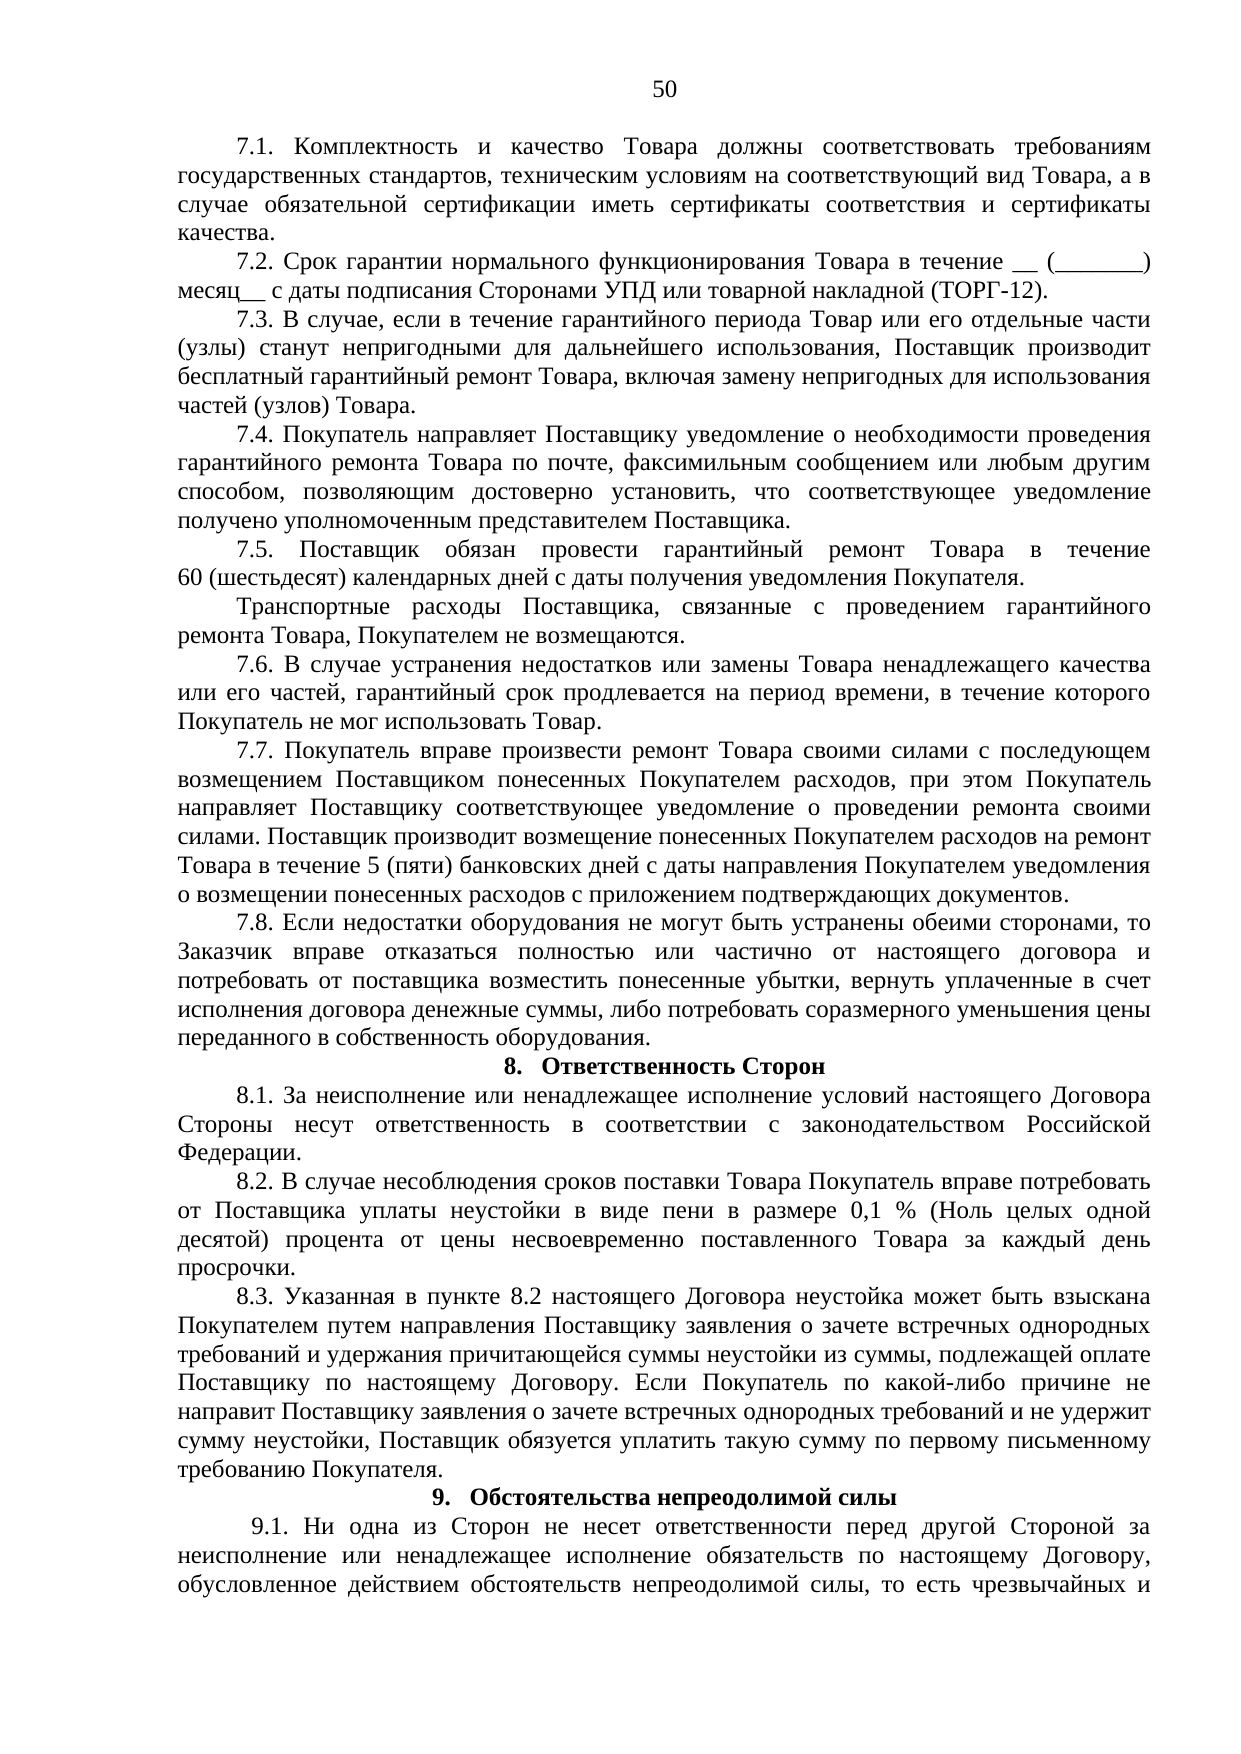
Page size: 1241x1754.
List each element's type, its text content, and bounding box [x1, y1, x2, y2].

list Ответственность Сторон [177, 1051, 1152, 1080]
text 8.2. В случае несоблюдения сроков поставки Товара Покупатель вправе потребовать от Поставщика уплаты неустойки в виде пени в размере 0,1 % (Ноль целых одной десятой) процента от цены несвоевременно поставленного Товара за каждый день просрочки. [177, 1166, 1152, 1281]
text 7.8. Если недостатки оборудования не могут быть устранены обеими сторонами, то Заказчик вправе отказаться полностью или частично от настоящего договора и потребовать от поставщика возместить понесенные убытки, вернуть уплаченные в счет исполнения договора денежные суммы, либо потребовать соразмерного уменьшения цены переданного в собственность оборудования. [177, 907, 1152, 1051]
text 7.4. Покупатель направляет Поставщику уведомление о необходимости проведения гарантийного ремонта Товара по почте, факсимильным сообщением или любым другим способом, позволяющим достоверно установить, что соответствующее уведомление получено уполномоченным представителем Поставщика. [177, 419, 1152, 534]
text 7.3. В случае, если в течение гарантийного периода Товар или его отдельные части (узлы) станут непригодными для дальнейшего использования, Поставщик производит бесплатный гарантийный ремонт Товара, включая замену непригодных для использования частей (узлов) Товара. [177, 304, 1152, 419]
text 7.2. Срок гарантии нормального функционирования Товара в течение __ (_______) месяц__ с даты подписания Сторонами УПД или товарной накладной (ТОРГ-12). [177, 246, 1152, 304]
text 8.3. Указанная в пункте 8.2 настоящего Договора неустойка может быть взыскана Покупателем путем направления Поставщику заявления о зачете встречных однородных требований и удержания причитающейся суммы неустойки из суммы, подлежащей оплате Поставщику по настоящему Договору. Если Покупатель по какой-либо причине не направит Поставщику заявления о зачете встречных однородных требований и не удержит сумму неустойки, Поставщик обязуется уплатить такую сумму по первому письменному требованию Покупателя. [177, 1281, 1152, 1482]
text 8.1. За неисполнение или ненадлежащее исполнение условий настоящего Договора Стороны несут ответственность в соответствии с законодательством Российской Федерации. [177, 1080, 1152, 1166]
text 7.5. Поставщик обязан провести гарантийный ремонт Товара в течение 60 (шестьдесят) календарных дней с даты получения уведомления Покупателя. [177, 534, 1152, 591]
text 7.7. Покупатель вправе произвести ремонт Товара своими силами с последующем возмещением Поставщиком понесенных Покупателем расходов, при этом Покупатель направляет Поставщику соответствующее уведомление о проведении ремонта своими силами. Поставщик производит возмещение понесенных Покупателем расходов на ремонт Товара в течение 5 (пяти) банковских дней с даты направления Покупателем уведомления о возмещении понесенных расходов с приложением подтверждающих документов. [177, 735, 1152, 907]
text 7.6. В случае устранения недостатков или замены Товара ненадлежащего качества или его частей, гарантийный срок продлевается на период времени, в течение которого Покупатель не мог использовать Товар. [177, 649, 1152, 735]
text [177, 1511, 1152, 1597]
text Транспортные расходы Поставщика, связанные с проведением гарантийного ремонта Товара, Покупателем не возмещаются. [177, 591, 1152, 649]
text 7.1. Комплектность и качество Товара должны соответствовать требованиям государственных стандартов, техническим условиям на соответствующий вид Товара, а в случае обязательной сертификации иметь сертификаты соответствия и сертификаты качества. [177, 131, 1152, 246]
list Обстоятельства непреодолимой силы [177, 1482, 1152, 1511]
